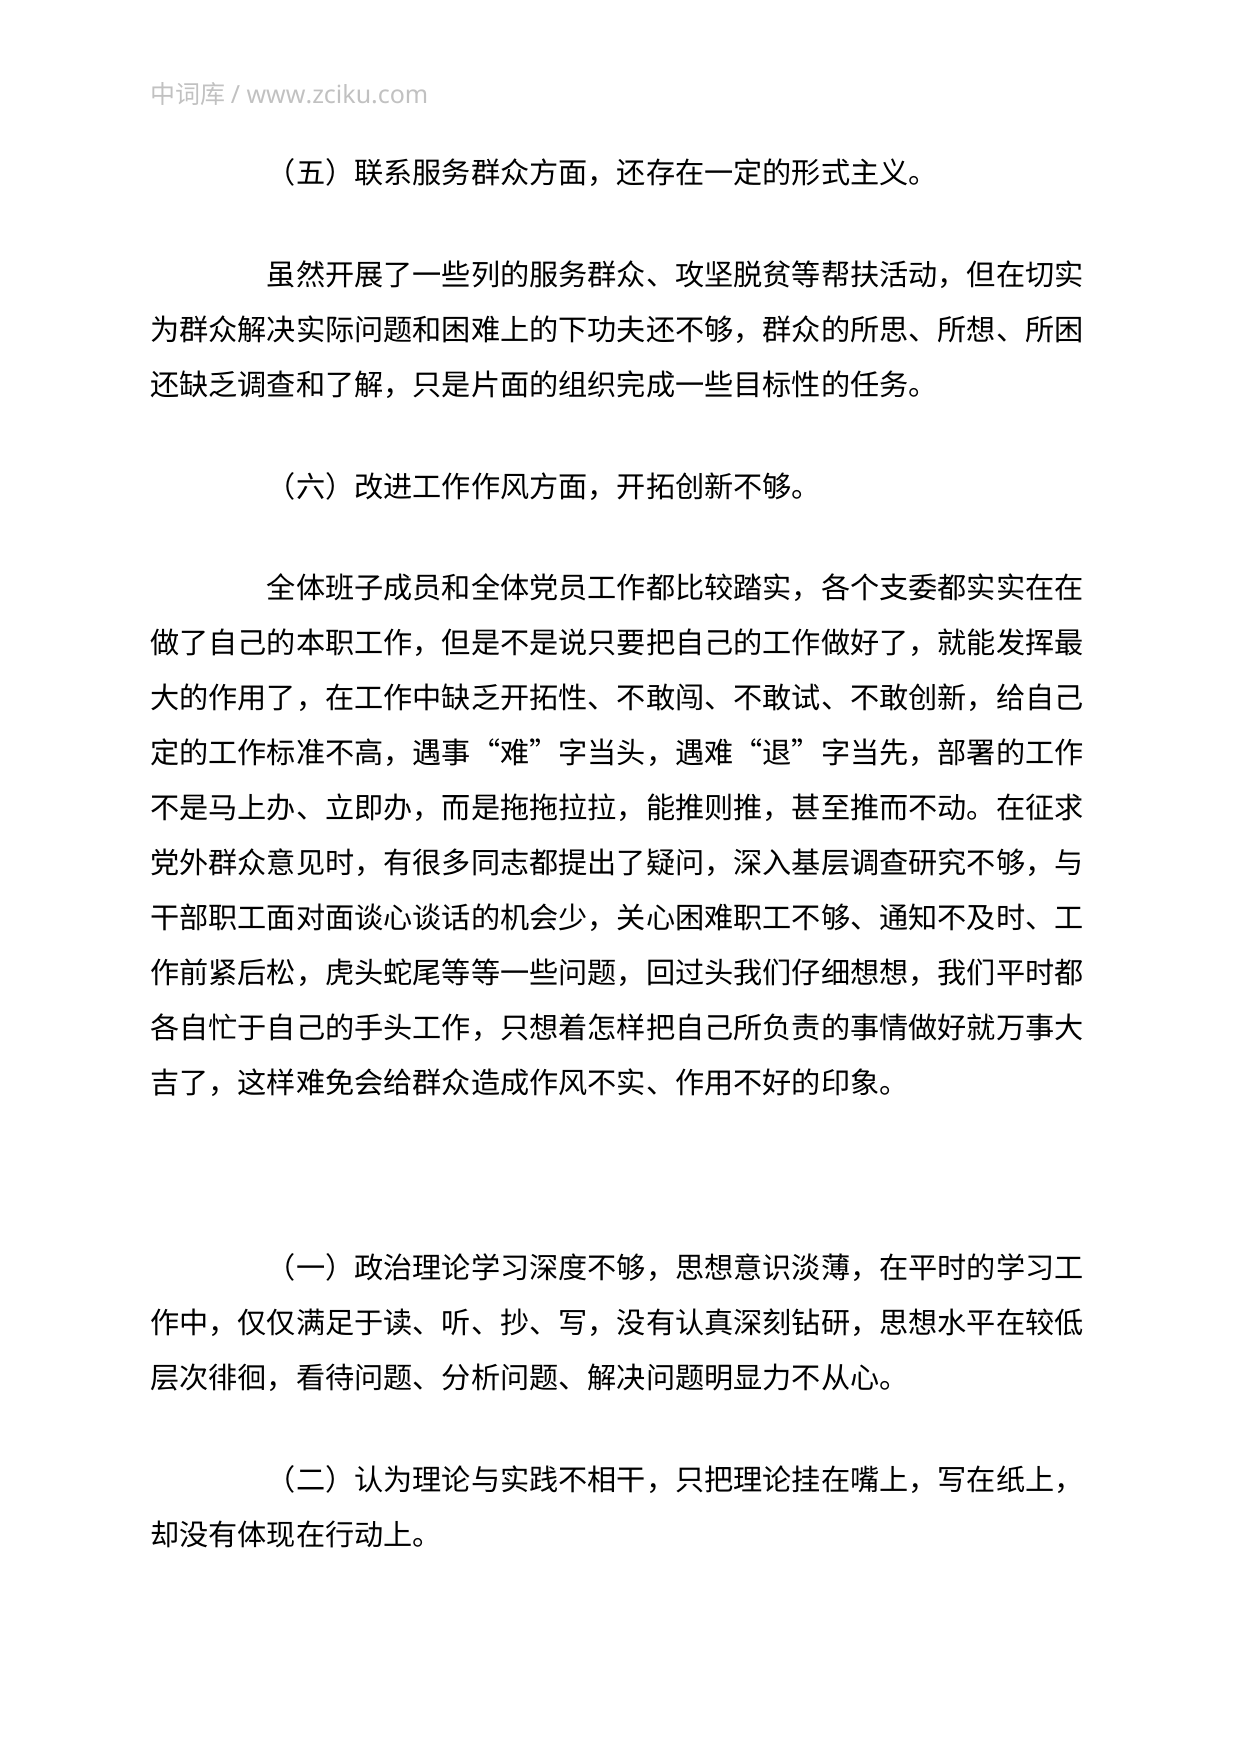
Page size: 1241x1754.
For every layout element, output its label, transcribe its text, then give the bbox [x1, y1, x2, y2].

text （一）政治理论学习深度不够，思想意识淡薄，在平时的学习工作中，仅仅满足于读、听、抄、写，没有认真深刻钻研，思想水平在较低层次徘徊，看待问题、分析问题、解决问题明显力不从心。 [150, 1245, 1090, 1397]
text 全体班子成员和全体党员工作都比较踏实，各个支委都实实在在做了自己的本职工作，但是不是说只要把自己的工作做好了，就能发挥最大的作用了，在工作中缺乏开拓性、不敢闯、不敢试、不敢创新，给自己定的工作标准不高，遇事“难”字当头，遇难“退”字当先，部署的工作不是马上办、立即办，而是拖拖拉拉，能推则推，甚至推而不动。在征求党外群众意见时，有很多同志都提出了疑问，深入基层调查研究不够，与干部职工面对面谈心谈话的机会少，关心困难职工不够、通知不及时、工作前紧后松，虎头蛇尾等等一些问题，回过头我们仔细想想，我们平时都各自忙于自己的手头工作，只想着怎样把自己所负责的事情做好就万事大吉了，这样难免会给群众造成作风不实、作用不好的印象。 [150, 565, 1090, 1101]
text （五）联系服务群众方面，还存在一定的形式主义。 [150, 150, 1090, 192]
text （二）认为理论与实践不相干，只把理论挂在嘴上，写在纸上，却没有体现在行动上。 [150, 1457, 1090, 1554]
text 虽然开展了一些列的服务群众、攻坚脱贫等帮扶活动，但在切实为群众解决实际问题和困难上的下功夫还不够，群众的所思、所想、所困还缺乏调查和了解，只是片面的组织完成一些目标性的任务。 [150, 252, 1090, 404]
text （六）改进工作作风方面，开拓创新不够。 [150, 463, 1090, 506]
